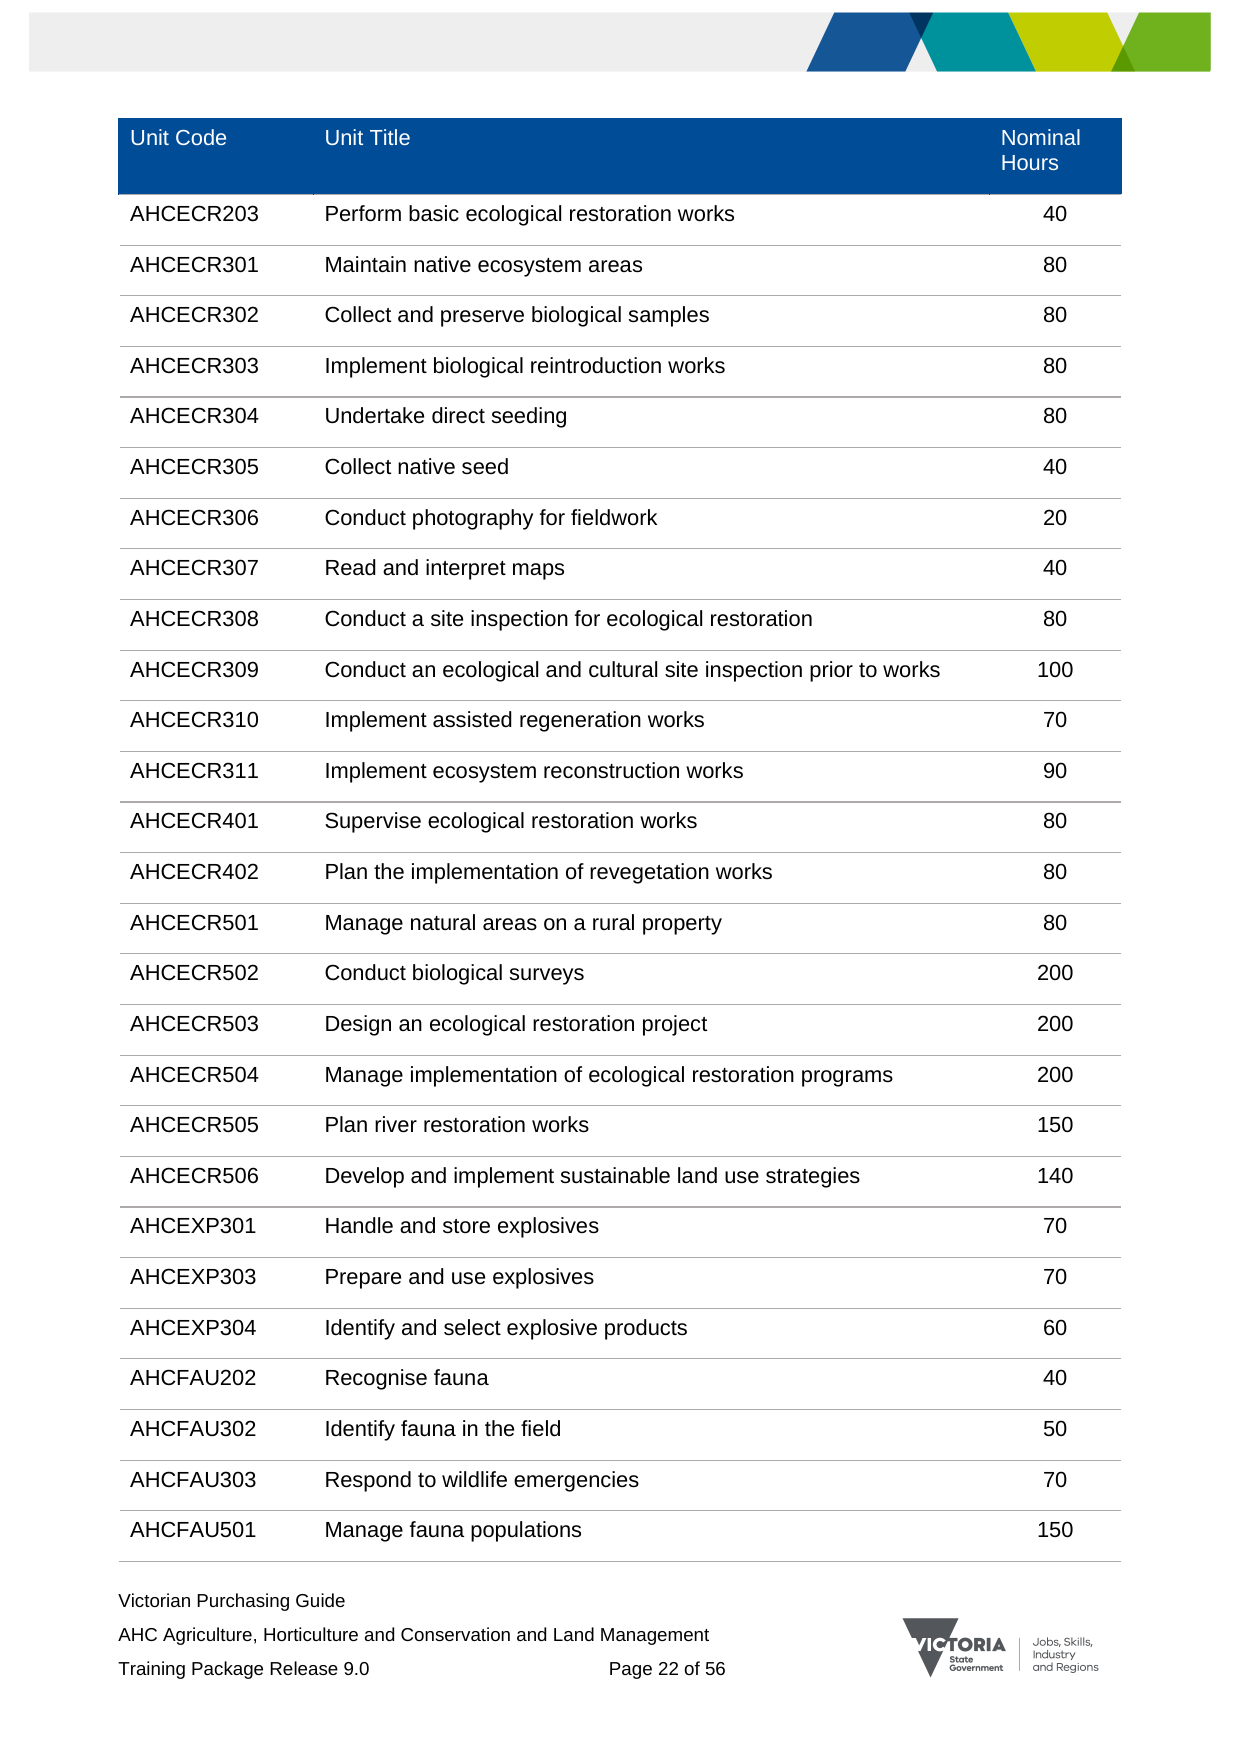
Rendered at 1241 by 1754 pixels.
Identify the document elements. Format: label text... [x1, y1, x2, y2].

table_cell AHCECR303 [119, 347, 313, 396]
table_cell Design an ecological restoration project [313, 1005, 989, 1054]
table_cell Supervise ecological restoration works [313, 803, 989, 852]
table_cell Maintain native ecosystem areas [313, 246, 989, 295]
table_cell Identify fauna in the field [313, 1410, 989, 1459]
table_cell 40 [989, 195, 1121, 244]
table_cell 50 [989, 1410, 1121, 1459]
table_cell 80 [989, 904, 1121, 953]
table_cell Manage natural areas on a rural property [313, 904, 989, 953]
table_cell AHCFAU202 [119, 1359, 313, 1409]
table_cell 80 [989, 347, 1121, 396]
table_cell 60 [989, 1309, 1121, 1358]
table_cell 70 [989, 701, 1121, 751]
table_cell AHCECR308 [119, 600, 313, 649]
table_cell AHCFAU501 [119, 1511, 313, 1561]
table_cell Plan river restoration works [313, 1106, 989, 1156]
table_cell 200 [989, 1056, 1121, 1105]
table_cell Implement ecosystem reconstruction works [313, 752, 989, 801]
table_cell Plan the implementation of revegetation works [313, 853, 989, 903]
table_cell AHCECR506 [119, 1157, 313, 1206]
table_cell 80 [989, 246, 1121, 295]
table_cell AHCECR203 [119, 195, 313, 244]
table_cell AHCECR505 [119, 1106, 313, 1156]
table_cell AHCFAU303 [119, 1461, 313, 1510]
table_cell Conduct photography for fieldwork [313, 499, 989, 548]
table_cell AHCECR309 [119, 651, 313, 700]
table_header Nominal Hours [990, 119, 1121, 194]
table_cell Perform basic ecological restoration works [313, 195, 989, 244]
table_cell 150 [989, 1106, 1121, 1156]
table_cell Collect and preserve biological samples [313, 296, 989, 346]
table_cell 80 [989, 853, 1121, 903]
table_cell Conduct a site inspection for ecological restoration [313, 600, 989, 649]
table_cell AHCECR502 [119, 954, 313, 1004]
table_header Unit Code [119, 119, 313, 194]
table_cell 80 [989, 296, 1121, 346]
table_cell 150 [989, 1511, 1121, 1561]
table_cell 40 [989, 1359, 1121, 1409]
table_cell AHCECR307 [119, 549, 313, 599]
table_cell AHCECR503 [119, 1005, 313, 1054]
table_cell 100 [989, 651, 1121, 700]
table_cell 40 [989, 549, 1121, 599]
table_cell Manage implementation of ecological restoration programs [313, 1056, 989, 1105]
table_cell AHCECR501 [119, 904, 313, 953]
table_cell Develop and implement sustainable land use strategies [313, 1157, 989, 1206]
table_cell AHCECR302 [119, 296, 313, 346]
table_cell Prepare and use explosives [313, 1258, 989, 1308]
table_cell 40 [989, 448, 1121, 498]
table_cell 90 [989, 752, 1121, 801]
table_cell AHCECR310 [119, 701, 313, 751]
table_cell AHCECR504 [119, 1056, 313, 1105]
table_cell Implement biological reintroduction works [313, 347, 989, 396]
picture [0, 0, 1240, 1736]
table_cell 80 [989, 803, 1121, 852]
table_cell 70 [989, 1208, 1121, 1257]
table_cell 70 [989, 1461, 1121, 1510]
table_cell AHCECR311 [119, 752, 313, 801]
table_cell AHCECR402 [119, 853, 313, 903]
table_cell Respond to wildlife emergencies [313, 1461, 989, 1510]
table_cell 20 [989, 499, 1121, 548]
table_cell 80 [989, 398, 1121, 447]
table_cell Identify and select explosive products [313, 1309, 989, 1358]
table_cell AHCEXP301 [119, 1207, 313, 1257]
table_cell AHCECR306 [119, 499, 313, 548]
table_cell Manage fauna populations [313, 1511, 989, 1561]
table_cell AHCEXP304 [119, 1309, 313, 1358]
table_cell 140 [989, 1157, 1121, 1206]
table_cell Read and interpret maps [313, 549, 989, 599]
table_cell AHCECR304 [119, 397, 313, 447]
table_cell Collect native seed [313, 448, 989, 498]
table_cell 80 [989, 600, 1121, 649]
table_cell AHCFAU302 [119, 1410, 313, 1459]
table_cell Implement assisted regeneration works [313, 701, 989, 751]
table_header Unit Title [314, 119, 989, 194]
table_cell AHCECR401 [119, 802, 313, 852]
table_cell Recognise fauna [313, 1359, 989, 1409]
table_cell 200 [989, 954, 1121, 1004]
table_cell Handle and store explosives [313, 1208, 989, 1257]
table_cell Undertake direct seeding [313, 398, 989, 447]
table_cell AHCECR305 [119, 448, 313, 498]
table_cell 70 [989, 1258, 1121, 1308]
table_cell AHCECR301 [119, 246, 313, 295]
table_cell Conduct an ecological and cultural site inspection prior to works [313, 651, 989, 700]
table_cell 200 [989, 1005, 1121, 1054]
table_cell AHCEXP303 [119, 1258, 313, 1308]
table_cell Conduct biological surveys [313, 954, 989, 1004]
